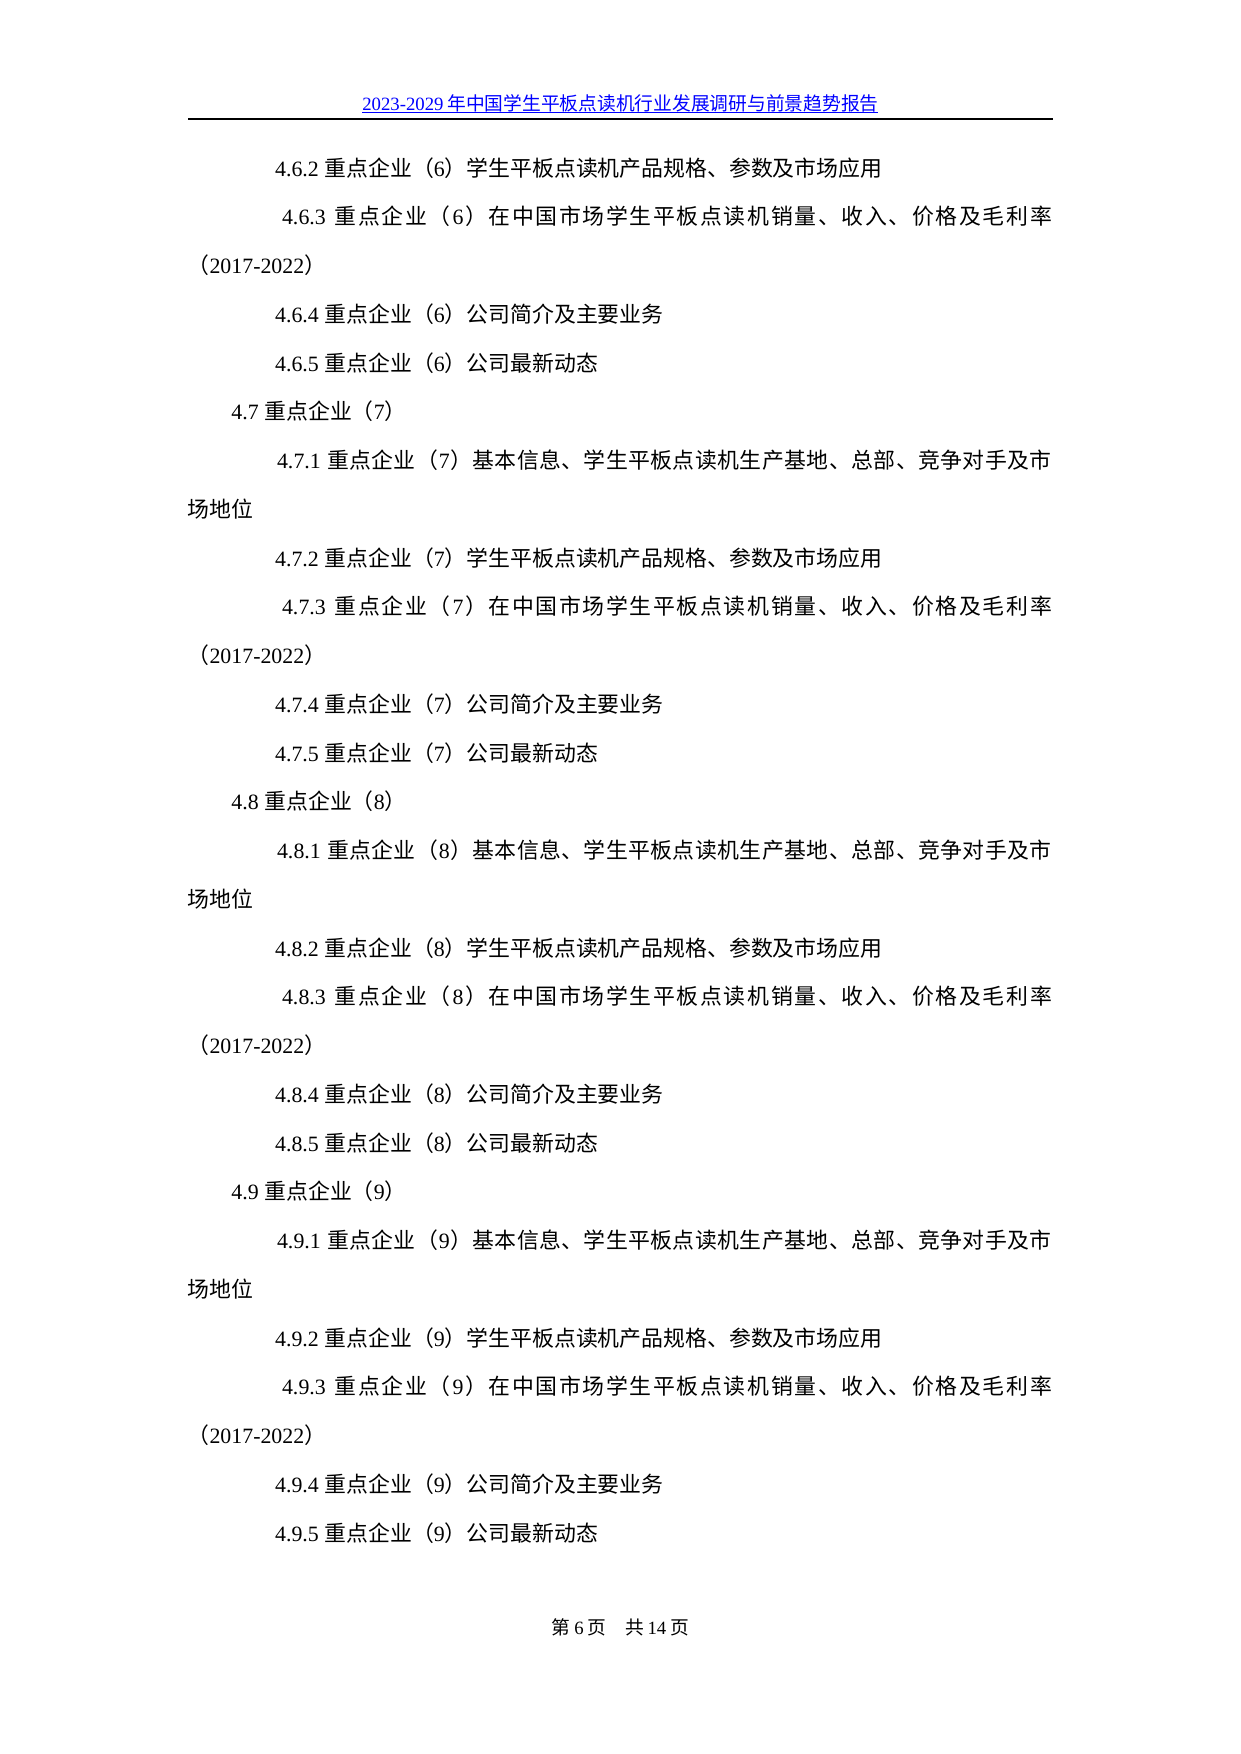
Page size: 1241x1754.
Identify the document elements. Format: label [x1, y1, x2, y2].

text [187, 150, 1053, 1548]
